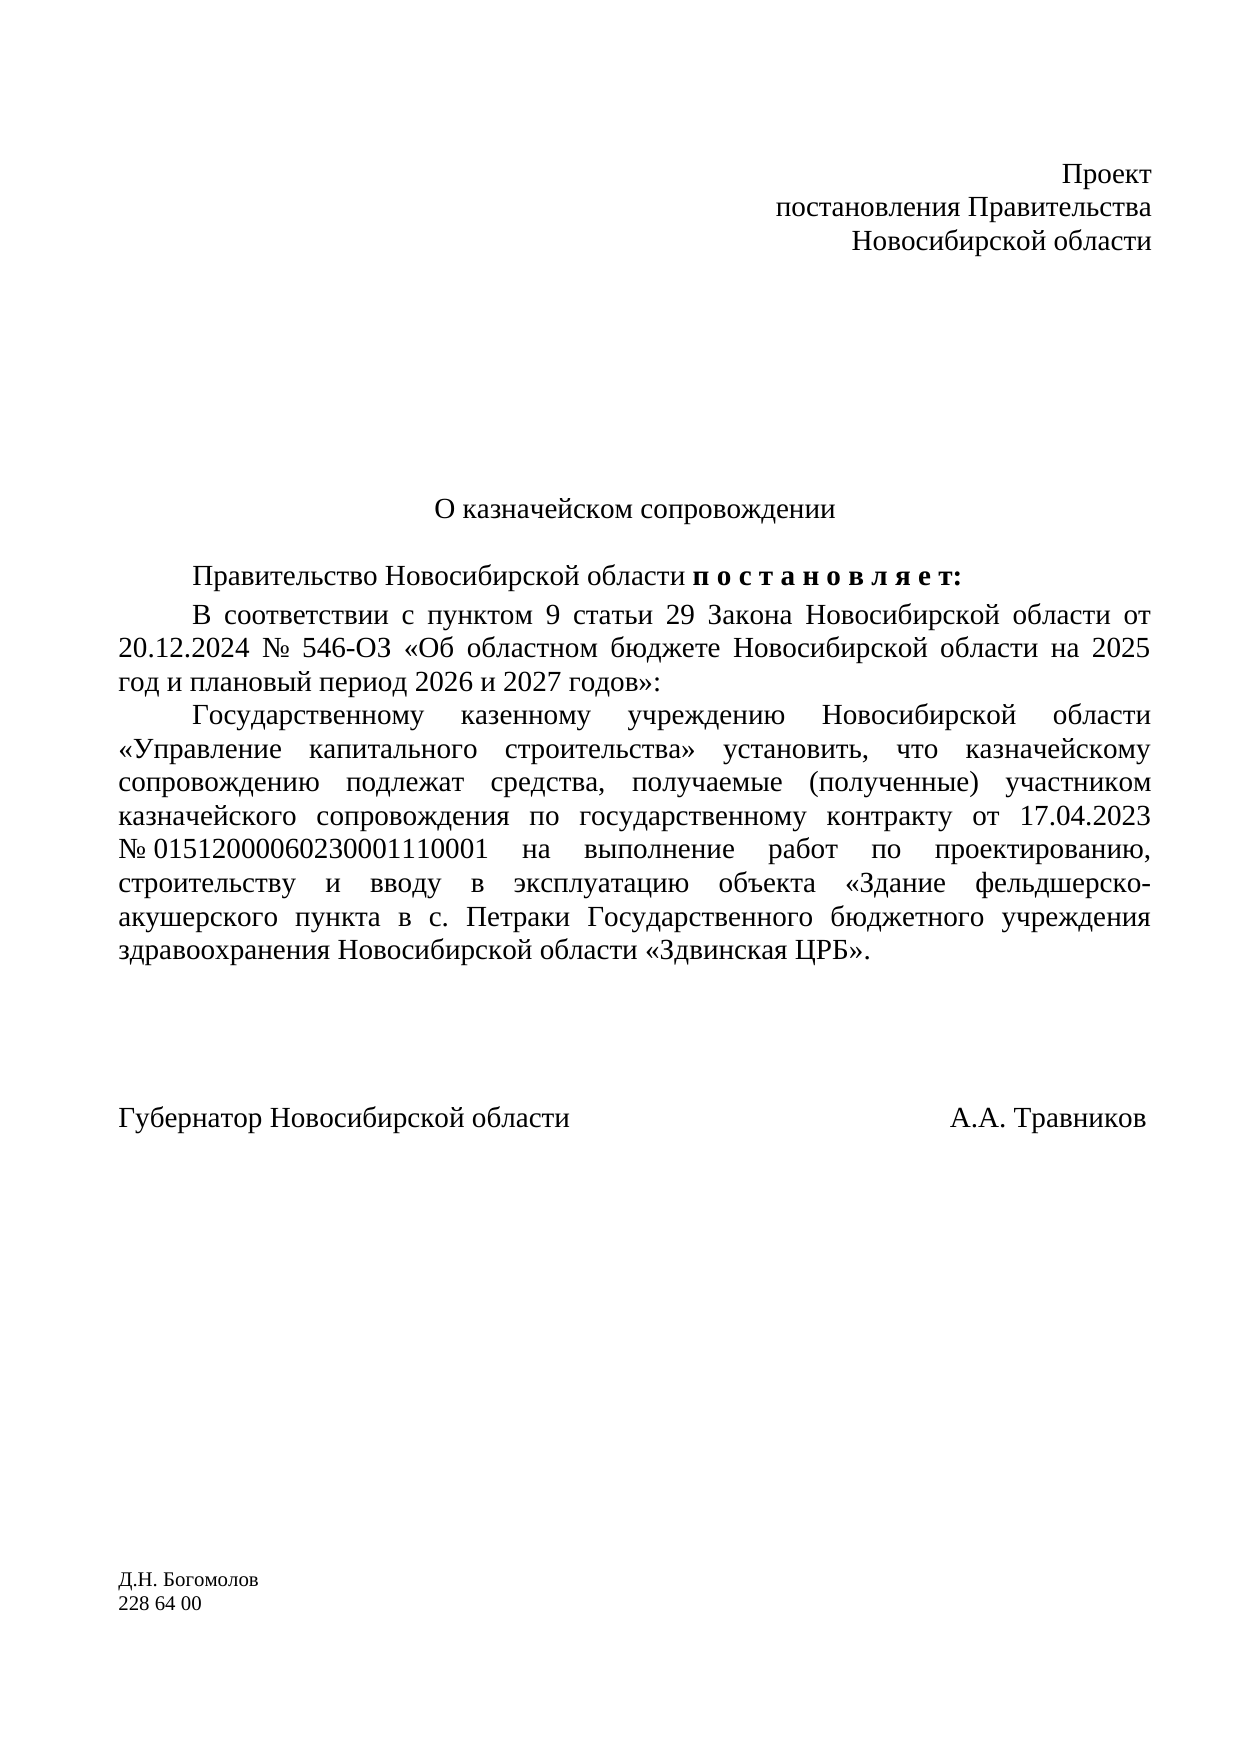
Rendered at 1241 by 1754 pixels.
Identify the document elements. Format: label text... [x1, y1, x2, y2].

text Новосибирской области [118, 223, 1152, 256]
text Д.Н. Богомолов [118, 1567, 1152, 1591]
text Проект [118, 156, 1152, 189]
text Правительство Новосибирской области п о с т а н о в л я е т: [118, 558, 1152, 592]
text Губернатор Новосибирской области А.А. Травников [118, 1100, 1152, 1133]
text О казначейском сопровождении [118, 491, 1152, 525]
text постановления Правительства [118, 189, 1152, 223]
text 228 64 00 [118, 1591, 1152, 1615]
text Государственному казенному учреждению Новосибирской области «Управление капитального строительства» установить, что казначейскому сопровождению подлежат средства, получаемые (полученные) участником казначейского сопровождения по государственному контракту от 17.04.2023 № 01512000060230001110001 на выполнение работ по проектированию, строительству и вводу в эксплуатацию объекта «Здание фельдшерско-акушерского пункта в с. Петраки Государственного бюджетного учреждения здравоохранения Новосибирской области «Здвинская ЦРБ». [118, 697, 1152, 966]
text В соответствии c пунктом 9 статьи 29 Закона Новосибирской области от 20.12.2024 № 546-ОЗ «Об областном бюджете Новосибирской области на 2025 год и плановый период 2026 и 2027 годов»: [118, 597, 1152, 697]
